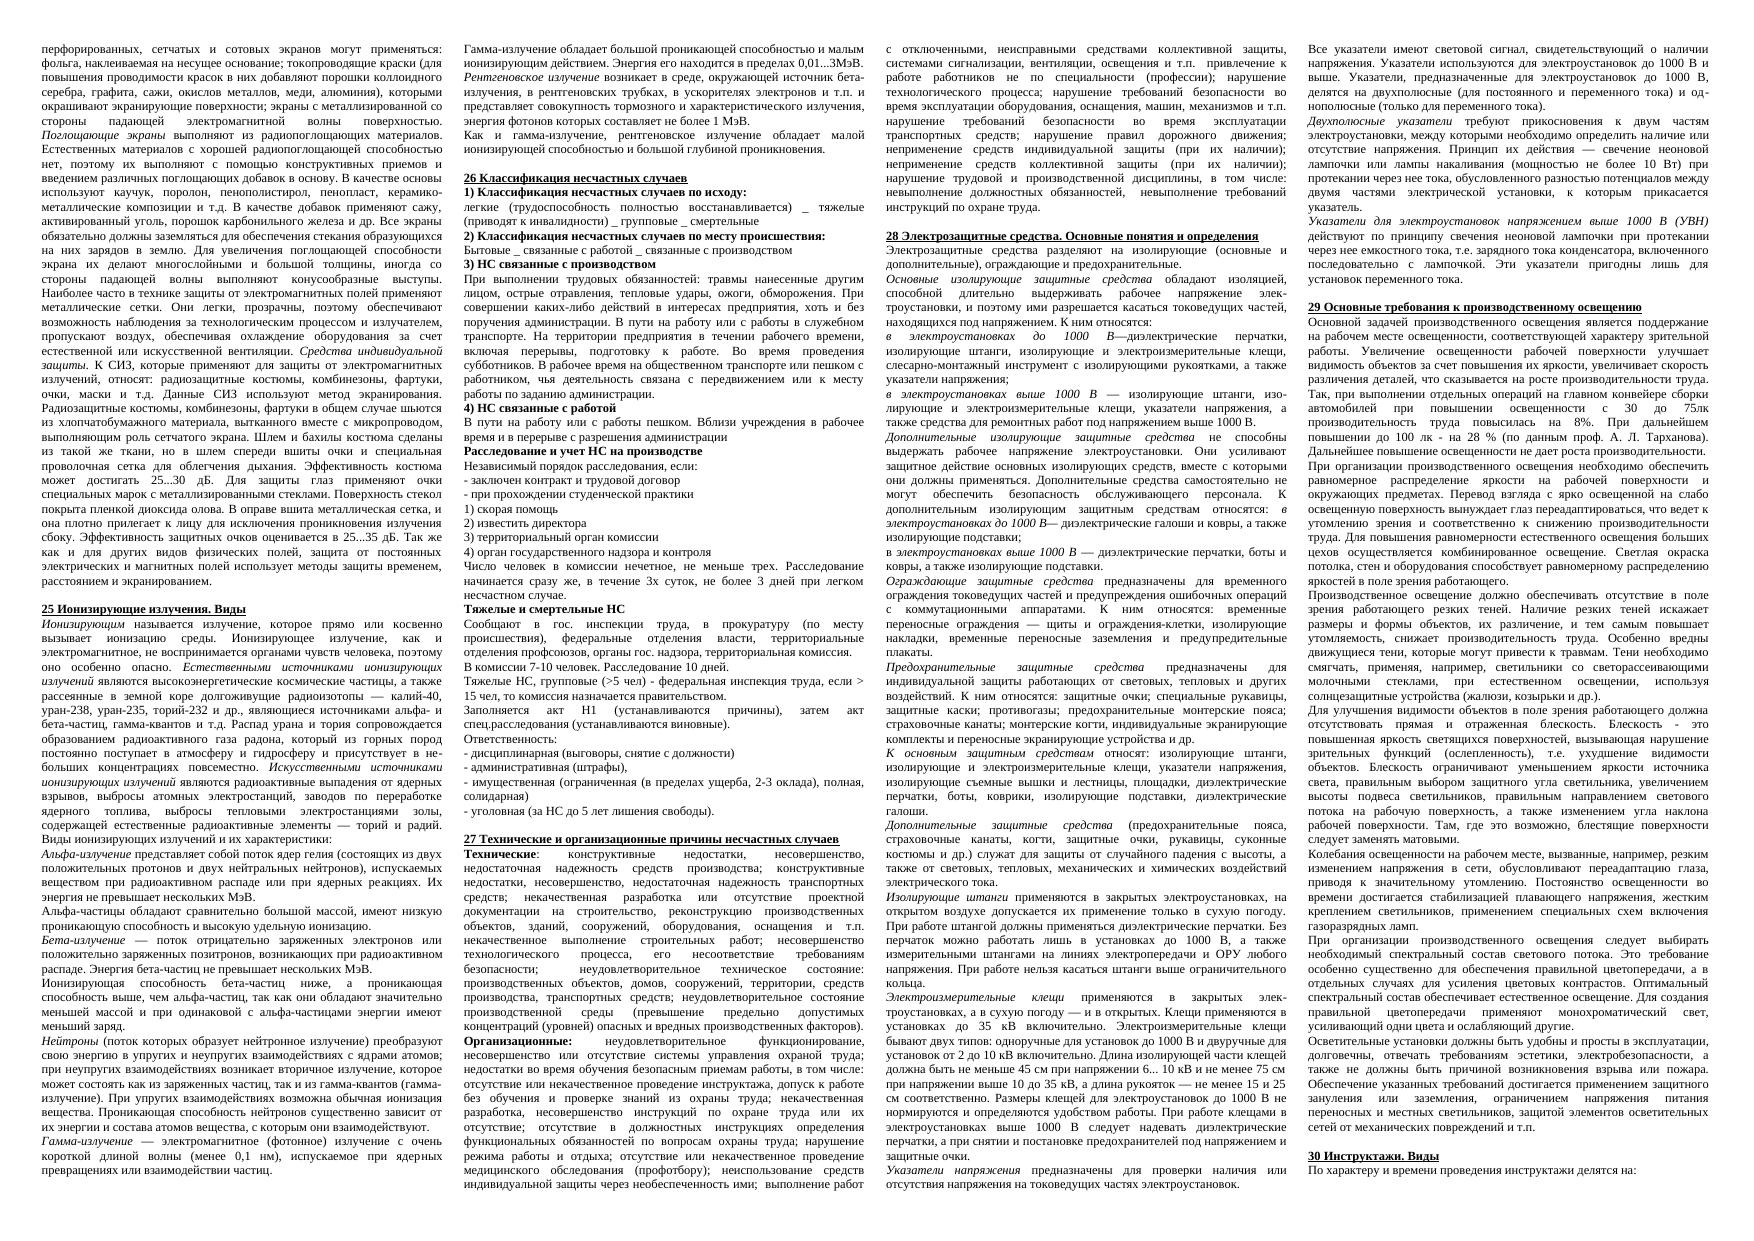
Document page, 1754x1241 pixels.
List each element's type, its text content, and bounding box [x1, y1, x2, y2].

text 25 Ионизирующие излучения. Виды [41, 602, 442, 616]
text Указатели напряжения предназначены для проверки наличия или отсутствия напряжения на токоведущих частях электроустановок. [886, 1163, 1287, 1191]
text 4) орган государственного надзора и контроля [463, 544, 864, 559]
text При организации производственного освещения следует выбирать необходимый спектральный состав светового потока. Это требование особенно существенно для обеспечения правильной цветопередачи, а в отдельных случаях для усиления цветовых контрастов. Оптимальный спектральный состав обеспечивает естественное освещение. Для создания правильной цветопередачи применяют монохроматический свет, усиливающий одни цвета и ослабляющий другие. [1308, 933, 1709, 1033]
text Ограждающие защитные средства предназначены для временного ограждения токоведущих частей и предупреждения ошибочных операций с коммутационными аппаратами. К ним относятся: временные переносные ограждения — щиты и ограждения-клетки, изолирующие накладки, временные переносные заземления и предупредительные плакаты. [886, 573, 1287, 659]
text Электроизмерительные клещи применяются в закрытых электроустановках, а в сухую погоду — и в открытых. Клещи применяются в установках до 35 кВ включительно. Электроизмерительные клещи бывают двух типов: одноручные для установок до 1000 В и двуручные для установок от 2 до 10 кВ включительно. Длина изолирующей части клещей должна быть не меньше при напряжении 6... 10 кВ и не менее при напряжении выше 10 до 35 кВ, а длина рукояток — не менее 15 и соответственно. Размеры клещей для электроустановок до 1000 В не нормируются и определяются удобством работы. При работе клещами в электроустановках выше 1000 В следует надевать диэлектрические перчатки, а при снятии и постановке предохранителей под напряжением и защитные очки. [886, 990, 1287, 1163]
text К основным защитным средствам относят: изолирующие штанги, изолирующие и электроизмерительные клещи, указатели напряжения, изолирующие съемные вышки и лестницы, площадки, диэлектрические перчатки, боты, коврики, изолирующие подставки, диэлектрические галоши. [886, 746, 1287, 818]
text 26 Классификация несчастных случаев [463, 171, 864, 185]
text Ответственность: [463, 731, 864, 746]
text 30 Инструктажи. Виды [1308, 1148, 1709, 1163]
text 1) Классификация несчастных случаев по исходу: [463, 185, 864, 199]
text В комиссии 7-10 человек. Расследование 10 дней. [463, 659, 864, 674]
text 2) Классификация несчастных случаев по месту происшествия: [463, 228, 864, 243]
text Осветительные установки должны быть удобны и просты в эксплуатации, долговечны, отвечать требованиям эстетики, электробезопасности, а также не должны быть причиной возникновения взрыва или пожара. Обеспечение указанных требований достигается применением защитного зануления или заземления, ограничением напряжения питания переносных и местных светильников, защитой элементов осветительных сетей от механических повреждений и т.п. [1308, 1033, 1709, 1134]
text В пути на работу или с работы пешком. Вблизи учреждения в рабочее время и в перерыве с разрешения администрации [463, 415, 864, 444]
text 3) НС связанные с производством [463, 257, 864, 271]
text Число человек в комиссии нечетное, не меньше трех. Расследование начинается сразу же, в течение 3х суток, не более 3 дней при легком несчастном случае. [463, 559, 864, 602]
text Тяжелые и смертельные НС [463, 602, 864, 616]
text Расследование и учет НС на производстве [463, 444, 864, 458]
text Изолирующие штанги применяются в закрытых электроустановках, на открытом воздухе допускается их применение только в сухую погоду. При работе штангой должны применяться диэлектрические перчатки. Без перчаток можно работать лишь в установках до 1000 В, а также измерительными штангами на линиях электропередачи и ОРУ любого напряжения. При работе нельзя касаться штанги выше ограничительного кольца. [886, 889, 1287, 990]
text Как и гамма-излучение, рентгеновское излучение обладает малой ионизирующей способностью и большой глубиной проникновения. [463, 128, 864, 156]
text 29 Основные требования к производственному освещению [1308, 300, 1709, 314]
text При организации производственного освещения необходимо обеспечить равномерное распределение яркости на рабочей поверхности и окружающих предметах. Перевод взгляда с ярко освещенной на слабо освещенную поверхность вынуждает глаз переадаптироваться, что ведет к утомлению зрения и соответственно к снижению производительности труда. Для повышения равномерности естественного освещения больших цехов осуществляется комбинированное освещение. Светлая окраска потолка, стен и оборудования способствует равномерному распределению яркостей в поле зрения работающего. [1308, 458, 1709, 588]
text Электрозащитные средства разделяют на изолирующие (основные и дополнительные), ограждающие и предохранительные. [886, 243, 1287, 271]
text - уголовная (за НС до 5 лет лишения свободы). [463, 803, 864, 818]
text Сообщают в гос. инспекции труда, в прокуратуру (по месту происшествия), федеральные отделения власти, территориальные отделения профсоюзов, органы гос. надзора, территориальная комиссия. [463, 616, 864, 659]
text 1) скорая помощь [463, 501, 864, 516]
text Двухполюсные указатели требуют прикосновения к двум частям электроустановки, между которыми необходимо определить наличие или отсутствие напряжения. Принцип их действия — свечение неоновой лампочки или лампы накаливания (мощностью не более 10 Вт) при протекании через нее тока, обусловленного разностью потенциалов между двумя частями электрической установки, к которым прикасается указатель. [1308, 113, 1709, 214]
text Гамма-излучение обладает большой проникающей способностью и малым ионизирующим действием. Энергия его находится в пределах 0,01...3МэВ. [463, 41, 864, 70]
text Производственное освещение должно обеспечивать отсутствие в поле зрения работающего резких теней. Наличие резких теней искажает размеры и формы объектов, их различение, и тем самым повышает утомляемость, снижает производительность труда. Особенно вредны движущиеся тени, которые могут привести к травмам. Тени необходимо смягчать, применяя, например, светильники со светорассеивающими молочными стеклами, при естественном освещении, используя солнцезащитные устройства (жалюзи, козырьки и др.). [1308, 588, 1709, 703]
text 2) известить директора [463, 516, 864, 530]
text Предохранительные защитные средства предназначены для индивидуальной защиты работающих от световых, тепловых и других воздействий. К ним относятся: защитные очки; специальные рукавицы, защитные каски; противогазы; предохранительные монтерские пояса; страховочные канаты; монтерские когти, индивидуальные экранирующие комплекты и переносные экранирующие устройства и др. [886, 659, 1287, 746]
text По характеру и времени проведения инструктажи делятся на: [1308, 1163, 1709, 1177]
text - заключен контракт и трудовой договор [463, 473, 864, 487]
text Нейтроны (поток которых образует нейтронное излучение) преобразуют свою энергию в упругих и неупругих взаимодействиях с ядрами атомов; при неупругих взаимодействиях возникает вторичное излучение, которое может состоять как из заряженных частиц, так и из гамма-квантов (гамма-излучение). При упругих взаимодействиях возможна обычная ионизация вещества. Проникающая способность нейтронов существенно зависит от их энергии и состава атомов вещества, с которым они взаимодействуют. [41, 1033, 442, 1134]
text Основной задачей производственного освещения является поддержание на рабочем месте освещенности, соответствующей характеру зрительной работы. Увеличение освещенности рабочей поверхности улучшает видимость объектов за счет повышения их яркости, увеличивает скорость различения деталей, что сказывается на росте производительности труда. Так, при выполнении отдельных операций на главном конвейере сборки автомобилей при повышении освещенности с 30 до 75лк производительность труда повысилась на 8%. При дальнейшем повышении до 100 лк - на 28 % (по данным проф. А. Л. Тарханова). Дальнейшее повышение освещенности не дает роста производительности. [1308, 314, 1709, 458]
text 4) НС связанные с работой [463, 401, 864, 415]
text Основные изолирующие защитные средства обладают изоляцией, способной длительно выдерживать рабочее напряжение электроустановки, и поэтому ими разрешается касаться токоведущих частей, находящихся под напряжением. К ним относятся: [886, 271, 1287, 329]
text Заполняется акт Н1 (устанавливаются причины), затем акт спец.расследования (устанавливаются виновные). [463, 703, 864, 731]
text Технические: конструктивные недостатки, несовершенство, недостаточная надежность средств производства; конструктивные недостатки, несовершенство, недостаточная надежность транспортных средств; некачественная разработка или отсутствие проектной документации на строительство, реконструкцию производственных объектов, зданий, сооружений, оборудования, оснащения и т.п. некачественное выполнение строительных работ; несовершенство технологического процесса, его несоответствие требованиям безопасности; неудовлетворительное техническое состояние: производственных объектов, домов, сооружений, территории, средств производства, транспортных средств; неудовлетворительное состояние производственной среды (превышение предельно допустимых концентраций (уровней) опасных и вредных производственных факторов). [463, 846, 864, 1033]
text При выполнении трудовых обязанностей: травмы нанесенные другим лицом, острые отравления, тепловые удары, ожоги, обморожения. При совершении каких-либо действий в интересах предприятия, хоть и без поручения администрации. В пути на работу или с работы в служебном транспорте. На территории предприятия в течении рабочего времени, включая перерывы, подготовку к работе. Во время проведения субботников. В рабочее время на общественном транспорте или пешком с работником, чья деятельность связана с передвижением или к месту работы по заданию администрации. [463, 271, 864, 401]
text Ионизирующим называется излучение, которое прямо или косвенно вызывает ионизацию среды. Ионизирующее излучение, как и электромагнитное, не воспринимается органами чувств человека, поэтому оно особенно опасно. Естественными источниками ионизирующих излучений являются высокоэнергетические космические частицы, а также рассеянные в земной коре долгоживущие радиоизотопы — калий-40, уран-238, уран-235, торий-232 и др., являющиеся источниками альфа- и бета-частиц, гамма-квантов и т.д. Распад урана и тория сопровождается образованием радиоактивного газа радона, который из горных пород постоянно поступает в атмосферу и гидросферу и присутствует в небольших концентрациях повсеместно. Искусственными источниками ионизирующих излучений являются радиоактивные выпадения от ядерных взрывов, выбросы атомных электростанций, заводов по переработке ядерного топлива, выбросы тепловыми электростанциями золы, содержащей естественные радиоактивные элементы — торий и радий. Виды ионизирующих излучений и их характеристики: [41, 616, 442, 846]
text Независимый порядок расследования, если: [463, 458, 864, 473]
text Колебания освещенности на рабочем месте, вызванные, например, резким изменением напряжения в сети, обусловливают переадаптацию глаза, приводя к значительному утомлению. Постоянство освещенности во времени достигается стабилизацией плавающего напряжения, жестким креплением светильников, применением специальных схем включения газоразрядных ламп. [1308, 846, 1709, 933]
text - дисциплинарная (выговоры, снятие с должности) [463, 746, 864, 760]
text Дополнительные изолирующие защитные средства не способны выдержать рабочее напряжение электроустановки. Они усиливают защитное действие основных изолирующих средств, вместе с которыми они должны применяться. Дополнительные средства самостоятельно не могут обеспечить безопасность обслуживающего персонала. К дополнительным изолирующим защитным средствам относятся: в электроустановках до 1000 В— диэлектрические галоши и ковры, а также изолирующие подставки; [886, 429, 1287, 544]
text Рентгеновское излучение возникает в среде, окружающей источник бета-излучения, в рентгеновских трубках, в ускорителях электронов и т.п. и представляет совокупность тормозного и характеристического излучения, энергия фотонов которых составляет не более 1 МэВ. [463, 70, 864, 128]
text Гамма-излучение — электромагнитное (фотонное) излучение с очень короткой длиной волны (менее 0,1 нм), испускаемое при ядерных превращениях или взаимодействии частиц. [41, 1134, 442, 1177]
text Альфа-излучение представляет собой поток ядер гелия (состоящих из двух положительных протонов и двух нейтральных нейтронов), испускаемых веществом при радиоактивном распаде или при ядерных реакциях. Их энергия не превышает нескольких МэВ. [41, 846, 442, 904]
text Все указатели имеют световой сигнал, свидетельствующий о наличии напряжения. Указатели используются для электроустановок до 1000 В и выше. Указатели, предназначенные для электроустановок до 1000 В, делятся на двухполюсные (для постоянного и переменного тока) и однополюсные (только для переменного тока). [1308, 41, 1709, 113]
text 3) территориальный орган комиссии [463, 530, 864, 544]
text 28 Электрозащитные средства. Основные понятия и определения [886, 228, 1287, 243]
text Ионизирующая способность бета-частиц ниже, а проникающая способность выше, чем альфа-частиц, так как они обладают значительно меньшей массой и при одинаковой с альфа-частицами энергии имеют меньший заряд. [41, 976, 442, 1033]
text Указатели для электроустановок напряжением выше 1000 В (УВН) действуют по принципу свечения неоновой лампочки при протекании через нее емкостного тока, т.е. зарядного тока конденсатора, включенного последовательно с лампочкой. Эти указатели пригодны лишь для установок переменного тока. [1308, 214, 1709, 286]
text в электроустановках выше 1000 В — диэлектрические перчатки, боты и ковры, а также изолирующие подставки. [886, 544, 1287, 573]
text - административная (штрафы), [463, 760, 864, 774]
text - при прохождении студенческой практики [463, 487, 864, 501]
text 27 Технические и организационные причины несчастных случаев [463, 832, 864, 846]
text легкие (трудоспособность полностью восстанавливается) _ тяжелые (приводят к инвалидности) _ групповые _ смертельные [463, 199, 864, 228]
text Бета-излучение — поток отрицательно заряженных электронов или положительно заряженных позитронов, возникающих при радиоактивном распаде. Энергия бета-частиц не превышает нескольких МэВ. [41, 933, 442, 976]
text - имущественная (ограниченная (в пределах ущерба, 2-3 оклада), полная, солидарная) [463, 774, 864, 803]
text в электроустановках до 1000 В—диэлектрические перчатки, изолирующие штанги, изолирующие и электроизмерительные клещи, слесарно-монтажный инструмент с изолирующими рукоятками, а также указатели напряжения; [886, 329, 1287, 386]
text Бытовые _ связанные с работой _ связанные с производством [463, 243, 864, 257]
text в электроустановках выше 1000 В — изолирующие штанги, изолирующие и электроизмерительные клещи, указатели напряжения, а также средства для ремонтных работ под напряжением выше 1000 В. [886, 386, 1287, 429]
text Для улучшения видимости объектов в поле зрения работающего должна отсутствовать прямая и отраженная блескость. Блескость - это повышенная яркость светящихся поверхностей, вызывающая нарушение зрительных функций (ослепленность), т.е. ухудшение видимости объектов. Блескость ограничивают уменьшением яркости источника света, правильным выбором защитного угла светильника, увеличением высоты подвеса светильников, правильным направлением светового потока на рабочую поверхность, а также изменением угла наклона рабочей поверхности. Там, где это возможно, блестящие поверхности следует заменять матовыми. [1308, 703, 1709, 846]
text Дополнительные защитные средства (предохранительные пояса, страховочные канаты, когти, защитные очки, рукавицы, суконные костюмы и др.) служат для защиты от случайного падения с высоты, а также от световых, тепловых, механических и химических воздействий электрического тока. [886, 818, 1287, 889]
text Альфа-частицы обладают сравнительно большой массой, имеют низкую проникающую способность и высокую удельную ионизацию. [41, 904, 442, 933]
text Тяжелые НС, групповые (>5 чел) - федеральная инспекция труда, если > 15 чел, то комиссия назначается правительством. [463, 674, 864, 703]
